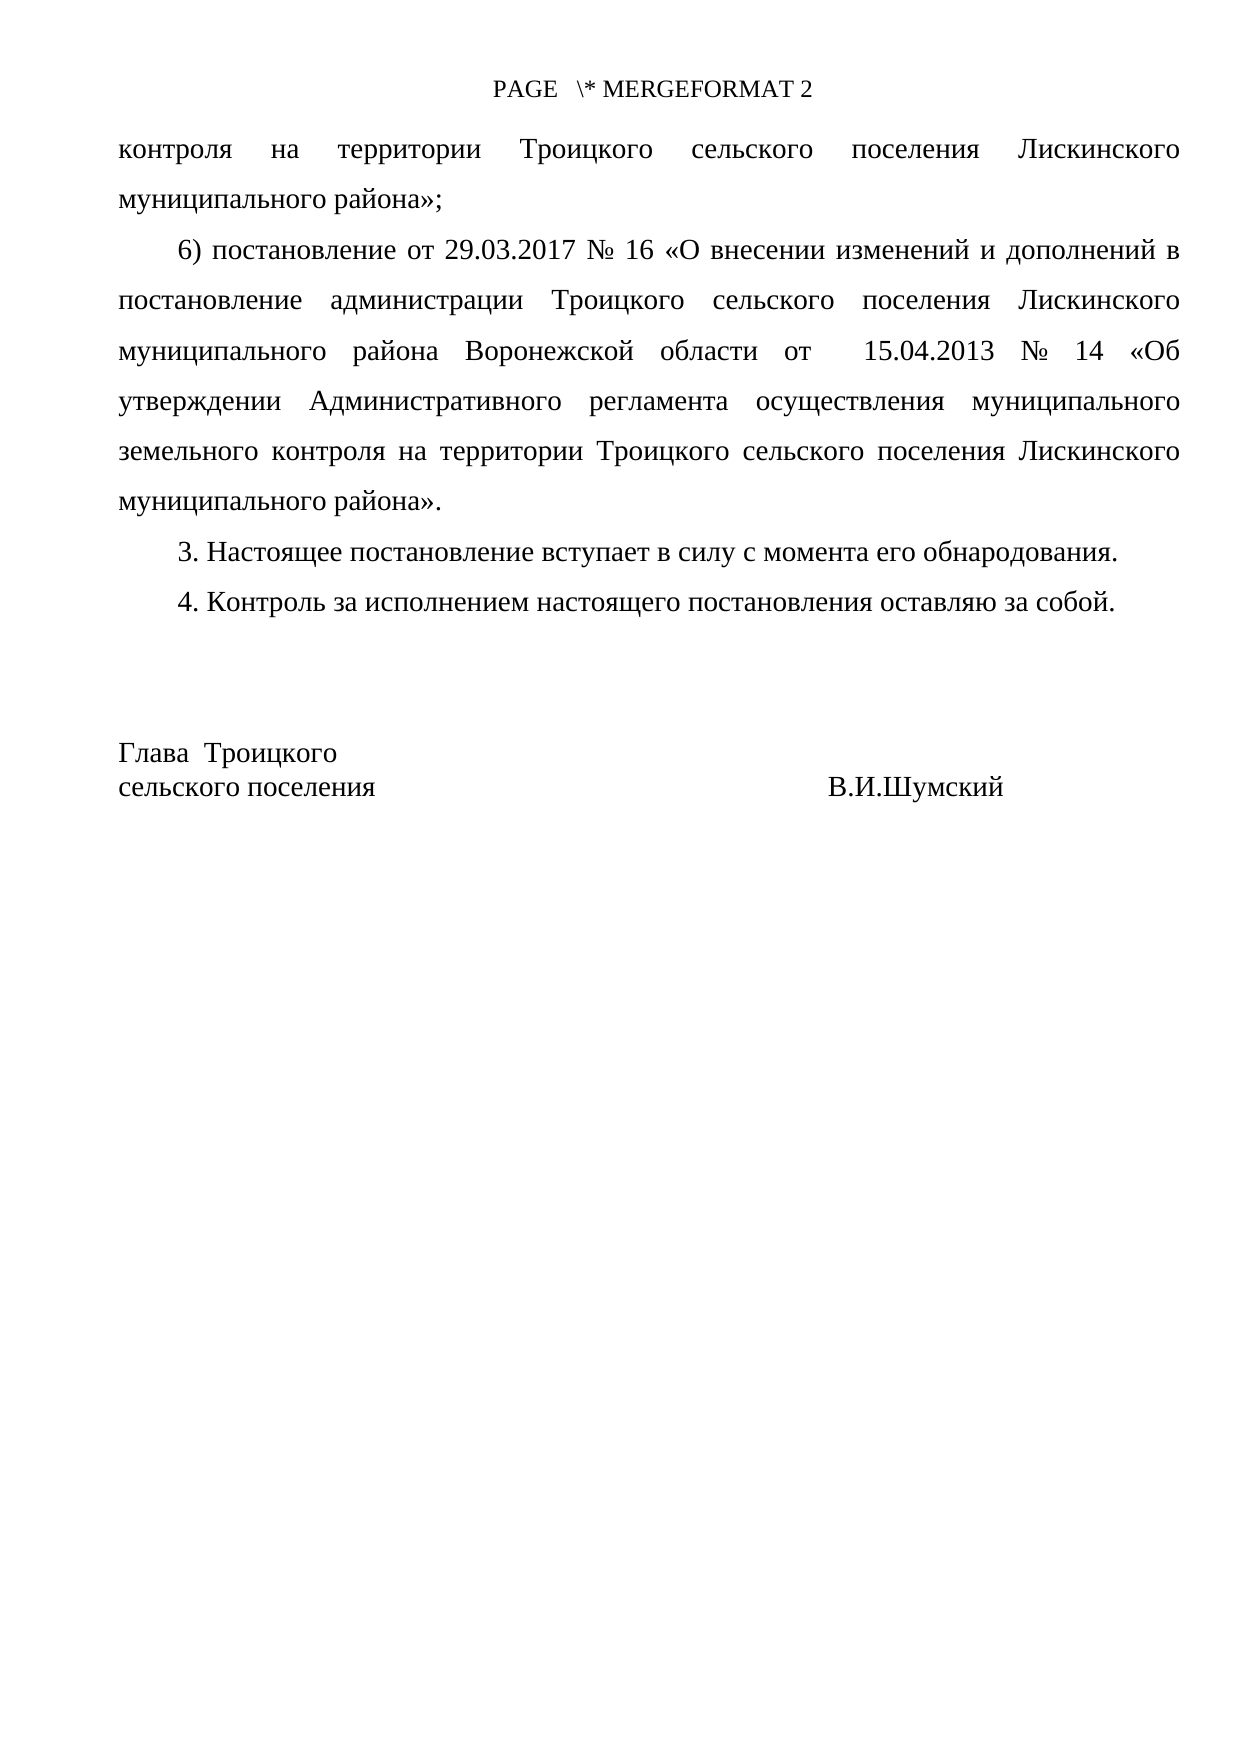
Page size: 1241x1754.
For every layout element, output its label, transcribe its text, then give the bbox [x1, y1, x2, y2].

text 6) постановление от 29.03.2017 № 16 «О внесении изменений и дополнений в постановление администрации Троицкого сельского поселения Лискинского муниципального района Воронежской области от 15.04.2013 № 14 «Об утверждении Административного регламента осуществления муниципального земельного контроля на территории Троицкого сельского поселения Лискинского муниципального района». [118, 232, 1181, 517]
text 3. Настоящее постановление вступает в силу с момента его обнародования. [118, 534, 1181, 567]
text 4. Контроль за исполнением настоящего постановления оставляю за собой. [118, 584, 1181, 618]
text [118, 131, 1181, 215]
text Глава Троицкого [118, 735, 1181, 769]
text сельского поселения В.И.Шумский [118, 769, 1181, 802]
